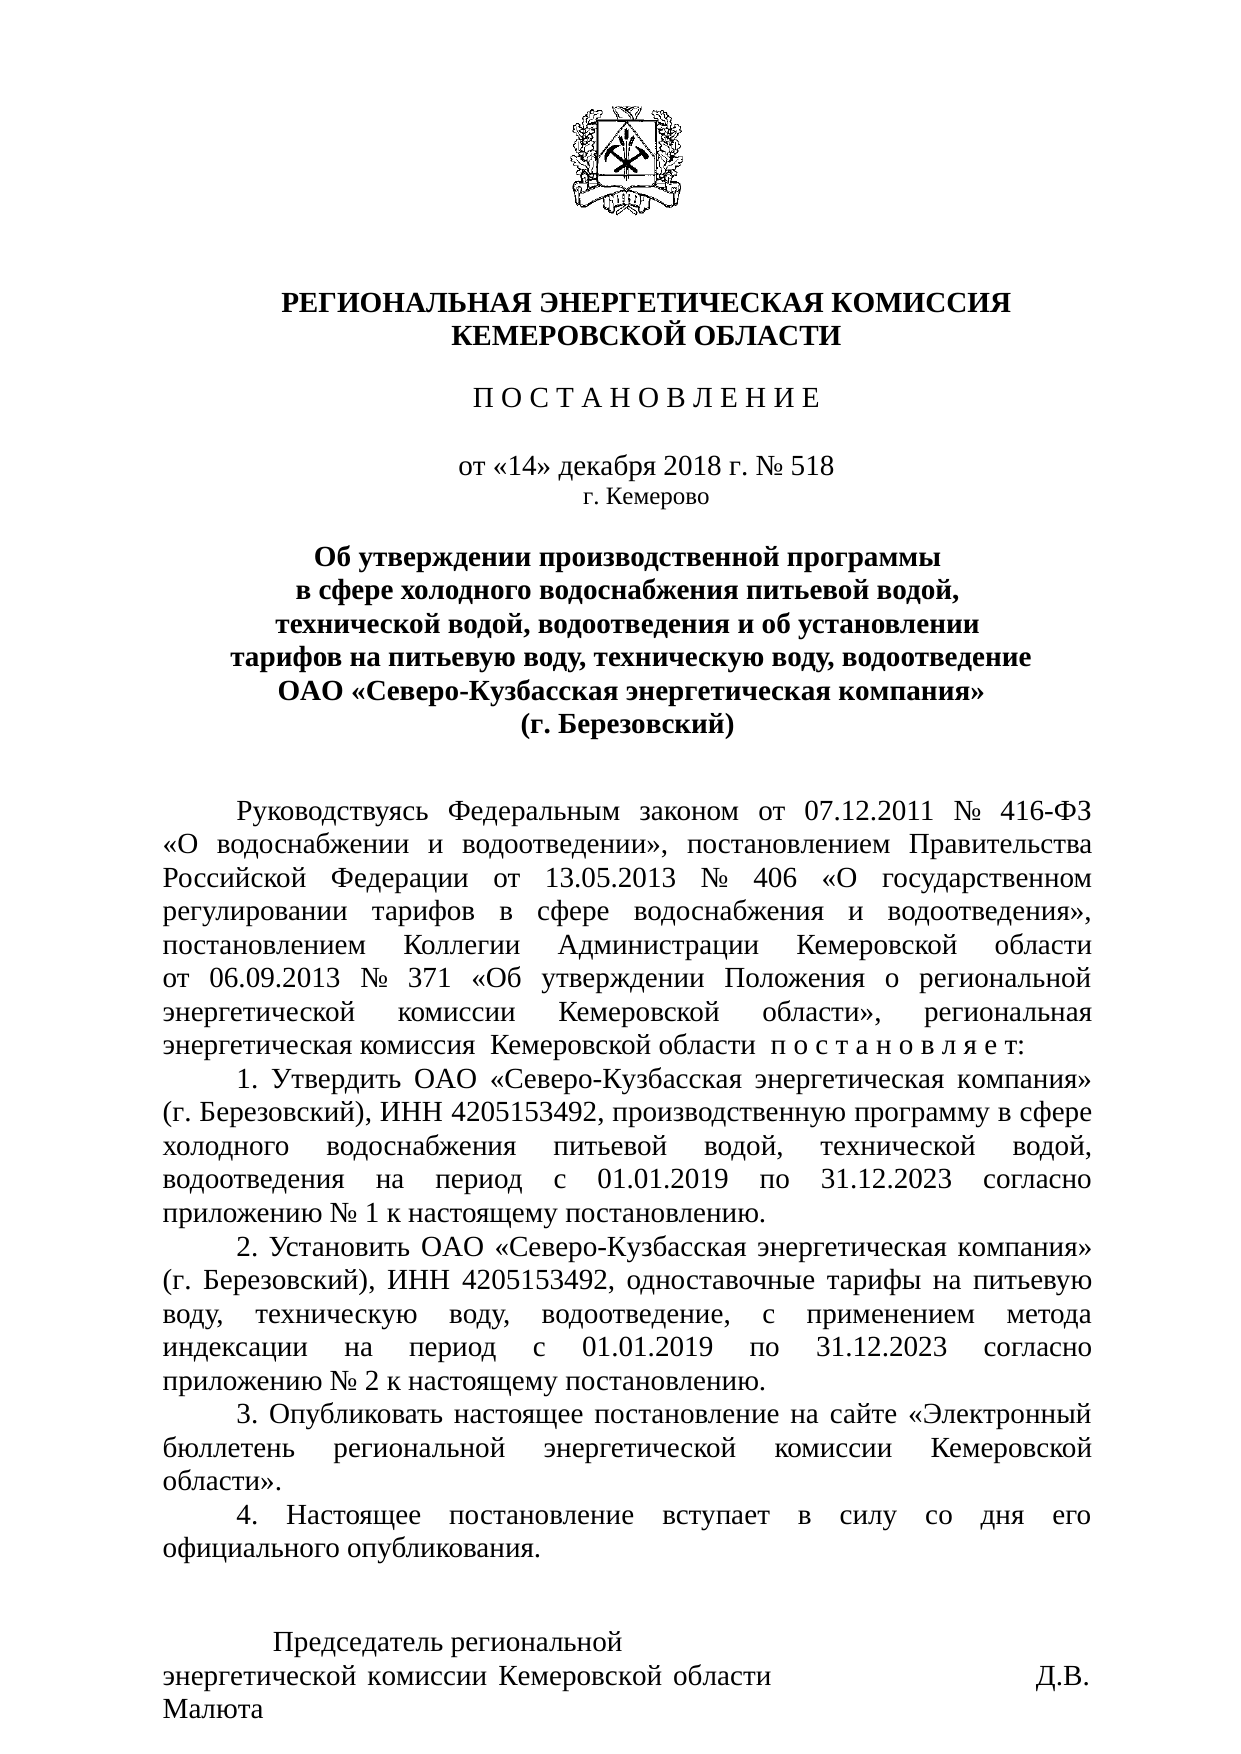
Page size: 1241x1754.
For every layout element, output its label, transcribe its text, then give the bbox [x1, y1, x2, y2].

text Председатель региональной [162, 1624, 1092, 1658]
text технической водой, водоотведения и об установлении [162, 606, 1092, 639]
text Руководствуясь Федеральным законом от 07.12.2011 № 416-ФЗ «О водоснабжении и водоотведении», постановлением Правительства Российской Федерации от 13.05.2013 № 406 «О государственном регулировании тарифов в сфере водоснабжения и водоотведения», постановлением Коллегии Администрации Кемеровской области от 06.09.2013 № 371 «Об утверждении Положения о региональной энергетической комиссии Кемеровской области», региональная энергетическая комиссия Кемеровской области п о с т а н о в л я е т: [162, 793, 1092, 1061]
text Об утверждении производственной программы [162, 539, 1092, 572]
picture [568, 98, 687, 218]
text тарифов на питьевую воду, техническую воду, водоотведение [162, 639, 1092, 673]
text (г. Березовский) [162, 706, 1092, 740]
text г. Кемерово [200, 481, 1092, 510]
text 4. Настоящее постановление вступает в силу со дня его официального опубликования. [162, 1497, 1092, 1564]
text в сфере холодного водоснабжения питьевой водой, [162, 572, 1092, 606]
text энергетической комиссии Кемеровской области Д.В. Малюта [162, 1658, 1092, 1725]
subtitle КЕМЕРОВСКОЙ ОБЛАСТИ [200, 318, 1092, 352]
text 3. Опубликовать настоящее постановление на сайте «Электронный бюллетень региональной энергетической комиссии Кемеровской области». [162, 1396, 1092, 1497]
text от «14» декабря 2018 г. № 518 [200, 448, 1092, 481]
text ОАО «Северо-Кузбасская энергетическая компания» [162, 673, 1092, 706]
text 2. Установить ОАО «Северо-Кузбасская энергетическая компания» (г. Березовский), ИНН 4205153492, одноставочные тарифы на питьевую воду, техническую воду, водоотведение, с применением метода индексации на период с 01.01.2019 по 31.12.2023 согласно приложению № 2 к настоящему постановлению. [162, 1229, 1092, 1396]
subtitle П О С Т А Н О В Л Е Н И Е [200, 381, 1092, 414]
subtitle РЕГИОНАЛЬНАЯ ЭНЕРГЕТИЧЕСКАЯ КОМИССИЯ [200, 285, 1092, 318]
text 1. Утвердить ОАО «Северо-Кузбасская энергетическая компания» (г. Березовский), ИНН 4205153492, производственную программу в сфере холодного водоснабжения питьевой водой, технической водой, водоотведения на период с 01.01.2019 по 31.12.2023 согласно приложению № 1 к настоящему постановлению. [162, 1061, 1092, 1229]
